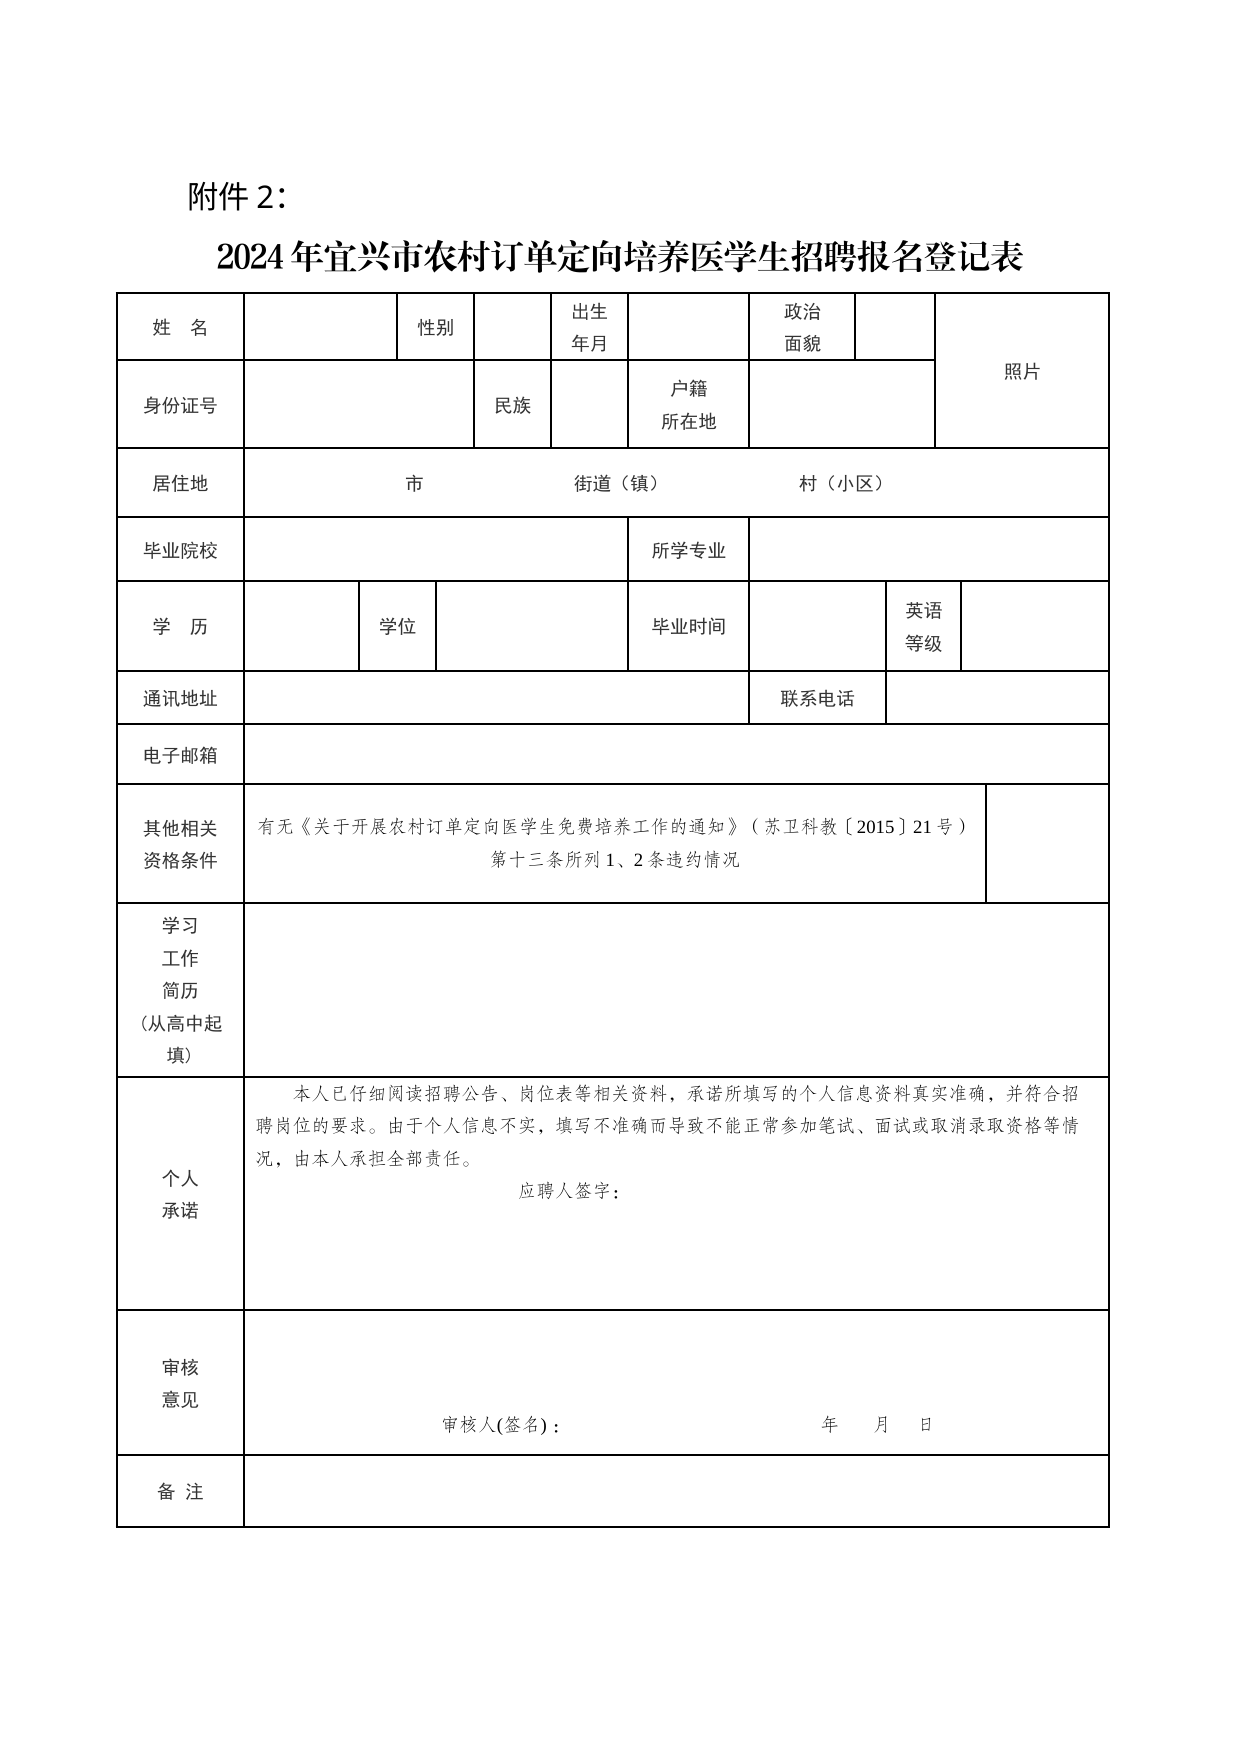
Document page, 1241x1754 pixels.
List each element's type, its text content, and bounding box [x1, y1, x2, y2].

table_cell 英语 等级 [887, 582, 960, 669]
table_header 照片 [936, 294, 1108, 447]
table_cell [245, 361, 473, 447]
table_cell [245, 1456, 1108, 1526]
table_cell [962, 582, 1108, 669]
table_cell [750, 582, 885, 669]
table_cell [887, 672, 1108, 723]
table_cell [437, 582, 627, 669]
table_cell 联系电话 [750, 672, 885, 723]
table_cell 户籍 所在地 [629, 361, 748, 447]
table_cell [245, 725, 1108, 783]
table_cell 居住地 [118, 449, 243, 516]
table_header 出生 年月 [552, 294, 627, 359]
table_header 性别 [398, 294, 473, 359]
table_cell [987, 785, 1108, 902]
table_header 姓 名 [118, 294, 243, 359]
text 2024年宜兴市农村订单定向培养医学生招聘报名登记表 [187, 227, 1053, 292]
table_cell 备 注 [118, 1456, 243, 1526]
table_header [856, 294, 934, 359]
table_cell 审核 意见 [118, 1311, 243, 1454]
table_cell 有无《关于开展农村订单定向医学生免费培养工作的通知》（苏卫科教〔2015〕21号）第十三条所列1、2条违约情况 [245, 785, 985, 902]
table_cell [245, 582, 358, 669]
table_cell [750, 518, 1108, 580]
table_cell 身份证号 [118, 361, 243, 447]
table_cell [245, 904, 1108, 1076]
table_cell [245, 518, 627, 580]
table_header [245, 294, 396, 359]
table_cell 通讯地址 [118, 672, 243, 723]
table_cell 个人 承诺 [118, 1078, 243, 1309]
table_cell [750, 361, 934, 447]
table_cell 学习 工作 简历 (从高中起填) [118, 904, 243, 1076]
table_header [629, 294, 748, 359]
table_cell 电子邮箱 [118, 725, 243, 783]
table_cell [552, 361, 627, 447]
table_cell 市 街道（镇） 村（小区） [245, 449, 1108, 516]
table_cell 民族 [475, 361, 550, 447]
table_cell 审核人(签名) ： 年 月 日 [245, 1311, 1108, 1454]
table_cell 毕业时间 [629, 582, 748, 669]
table_cell 所学专业 [629, 518, 748, 580]
table_cell 本人已仔细阅读招聘公告、岗位表等相关资料，承诺所填写的个人信息资料真实准确，并符合招聘岗位的要求。由于个人信息不实，填写不准确而导致不能正常参加笔试、面试或取消录取资格等情况，由本人承担全部责任。 应聘人签字： [245, 1078, 1108, 1309]
table_cell [245, 672, 748, 723]
table_cell 学 历 [118, 582, 243, 669]
table_header [475, 294, 550, 359]
table_cell 毕业院校 [118, 518, 243, 580]
text 附件2： [187, 162, 1053, 227]
table_cell 学位 [360, 582, 435, 669]
table_cell 其他相关 资格条件 [118, 785, 243, 902]
table_header 政治 面貌 [750, 294, 854, 359]
